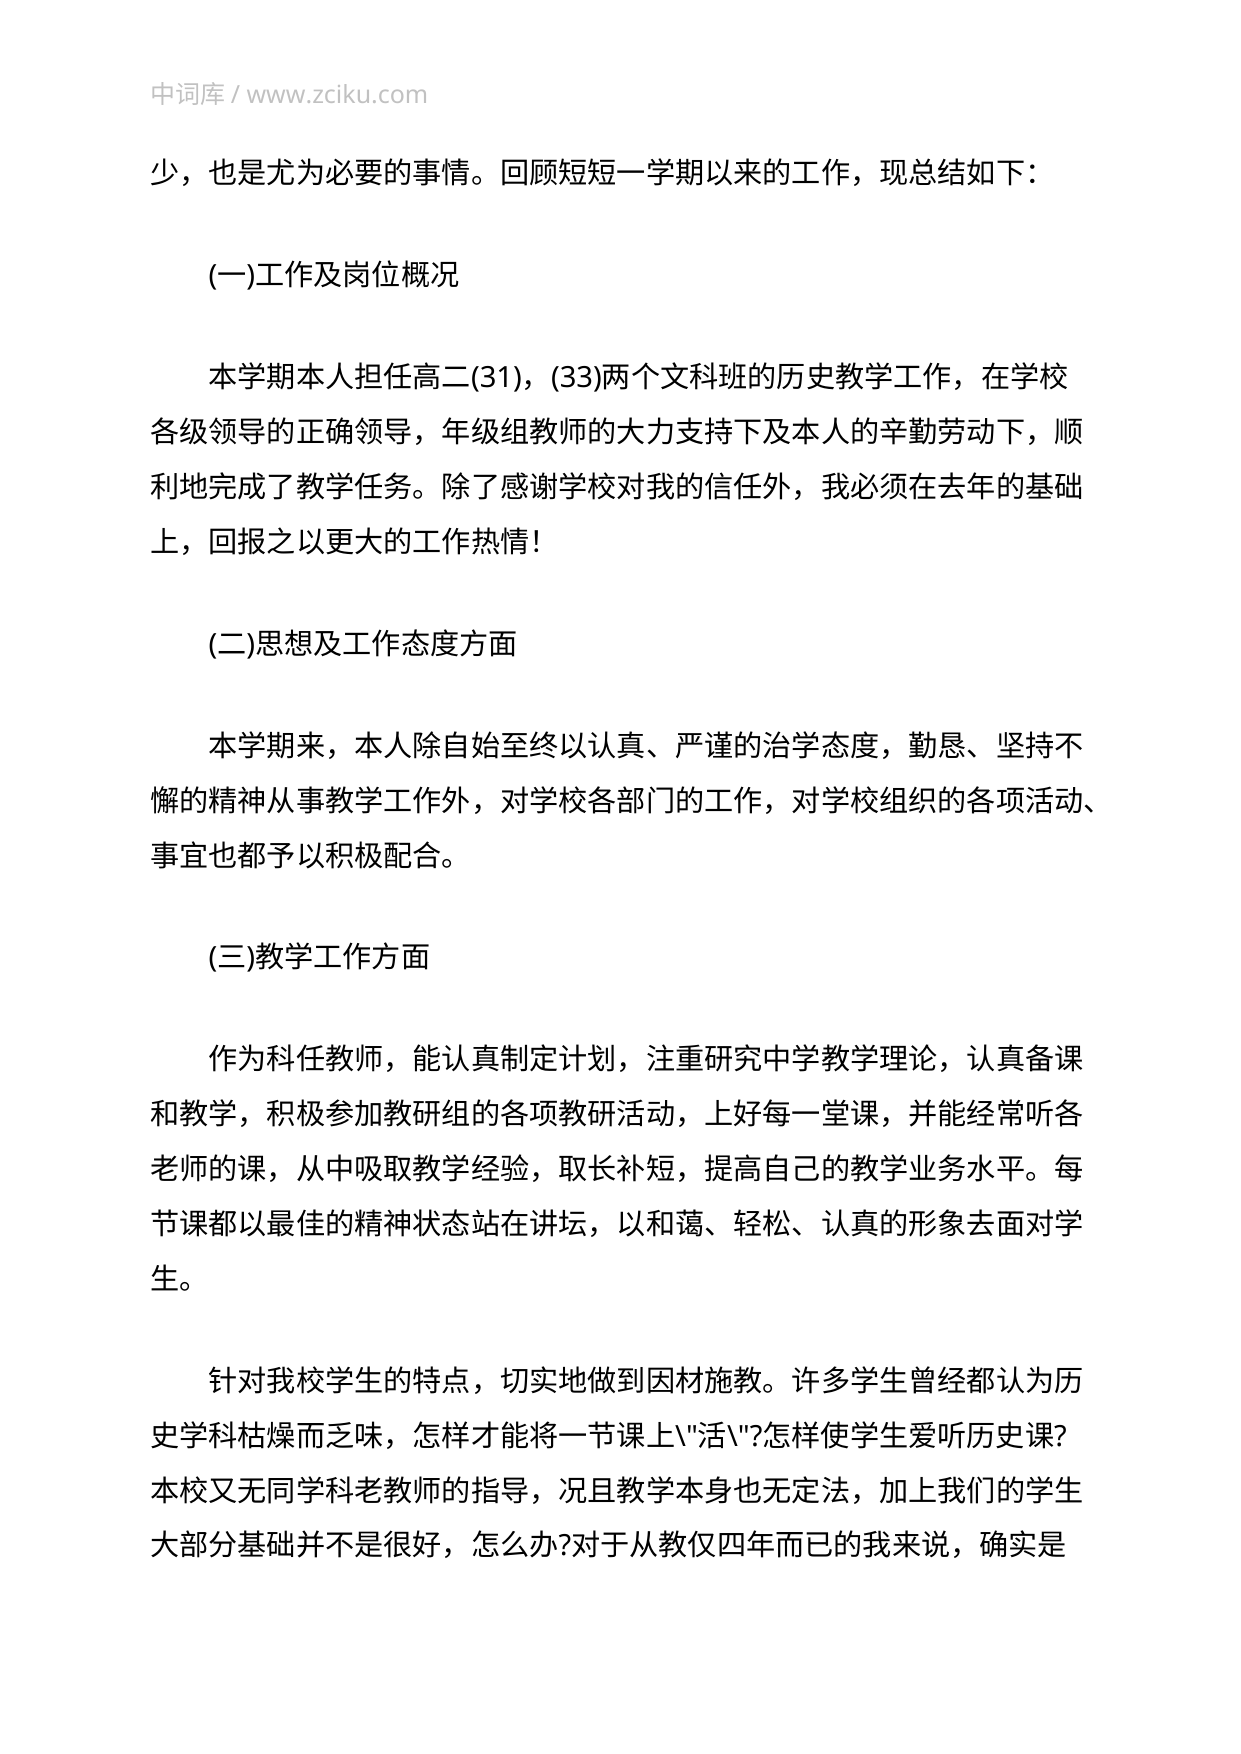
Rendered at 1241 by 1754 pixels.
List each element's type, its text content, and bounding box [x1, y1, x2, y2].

text 作为科任教师，能认真制定计划，注重研究中学教学理论，认真备课和教学，积极参加教研组的各项教研活动，上好每一堂课，并能经常听各老师的课，从中吸取教学经验，取长补短，提高自己的教学业务水平。每节课都以最佳的精神状态站在讲坛，以和蔼、轻松、认真的形象去面对学生。 [150, 1036, 1090, 1298]
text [150, 1357, 1090, 1564]
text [150, 150, 1090, 192]
text (二)思想及工作态度方面 [150, 620, 1090, 663]
text 本学期本人担任高二(31)，(33)两个文科班的历史教学工作，在学校各级领导的正确领导，年级组教师的大力支持下及本人的辛勤劳动下，顺利地完成了教学任务。除了感谢学校对我的信任外，我必须在去年的基础上，回报之以更大的工作热情！ [150, 354, 1090, 561]
text (一)工作及岗位概况 [150, 252, 1090, 294]
text (三)教学工作方面 [150, 934, 1090, 976]
text 本学期来，本人除自始至终以认真、严谨的治学态度，勤恳、坚持不懈的精神从事教学工作外，对学校各部门的工作，对学校组织的各项活动、事宜也都予以积极配合。 [150, 722, 1090, 874]
